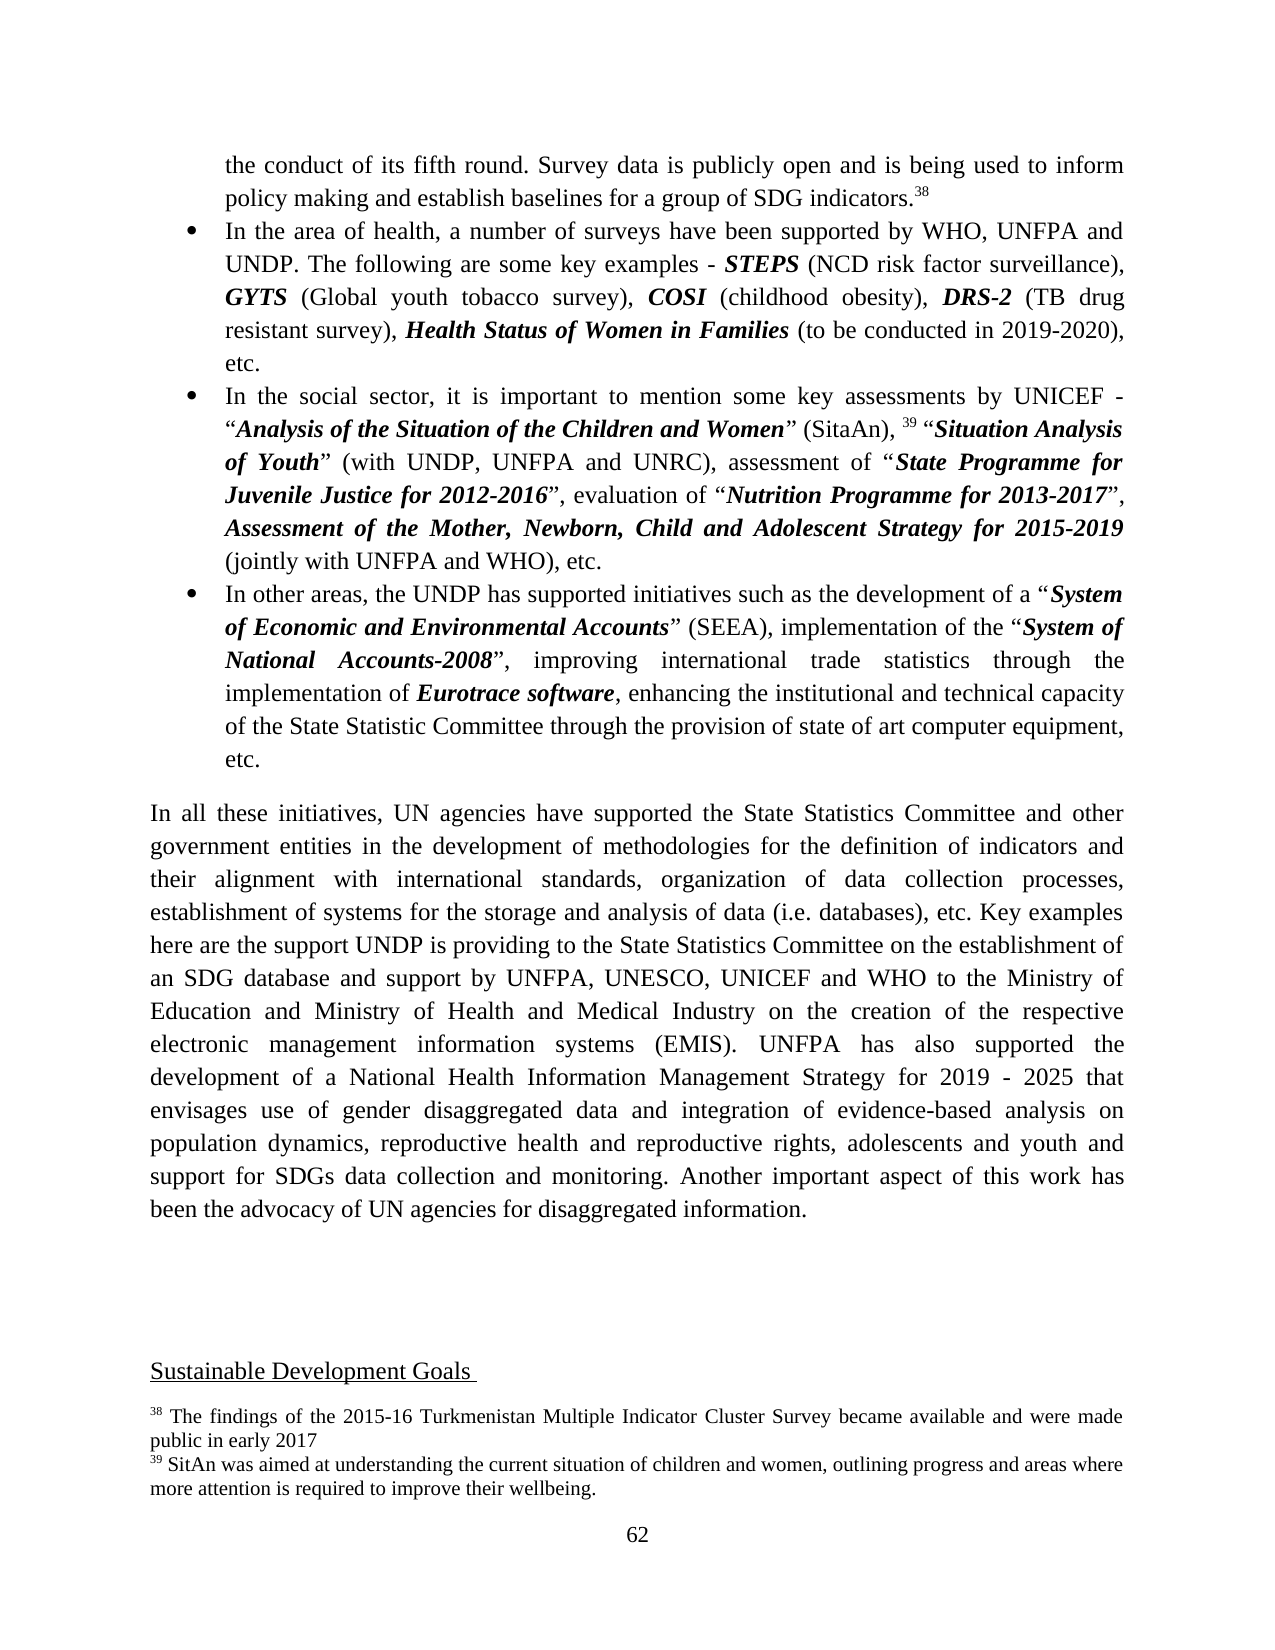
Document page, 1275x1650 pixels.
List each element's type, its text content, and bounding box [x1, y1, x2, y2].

list In the area of health, a number of surveys have been supported by WHO, UNFPA and UNDP. The following are some key examples - STEPS (NCD risk factor surveillance), GYTS (Global youth tobacco survey), COSI (childhood obesity), DRS-2 (TB drug resistant survey), Health Status of Women in Families (to be conducted in 2019-2020), etc. [187, 216, 1125, 377]
list In other areas, the UNDP has supported initiatives such as the development of a “System of Economic and Environmental Accounts” (SEEA), implementation of the “System of National Accounts-2008”, improving international trade statistics through the implementation of Eurotrace software, enhancing the institutional and technical capacity of the State Statistic Committee through the provision of state of art computer equipment, etc. [187, 579, 1125, 773]
text Sustainable Development Goals [150, 1356, 1125, 1385]
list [187, 150, 1125, 212]
text In all these initiatives, UN agencies have supported the State Statistics Committee and other government entities in the development of methodologies for the definition of indicators and their alignment with international standards, organization of data collection processes, establishment of systems for the storage and analysis of data (i.e. databases), etc. Key examples here are the support UNDP is providing to the State Statistics Committee on the establishment of an SDG database and support by UNFPA, UNESCO, UNICEF and WHO to the Ministry of Education and Ministry of Health and Medical Industry on the creation of the respective electronic management information systems (EMIS). UNFPA has also supported the development of a National Health Information Management Strategy for 2019 - 2025 that envisages use of gender disaggregated data and integration of evidence-based analysis on population dynamics, reproductive health and reproductive rights, adolescents and youth and support for SDGs data collection and monitoring. Another important aspect of this work has been the advocacy of UN agencies for disaggregated information. [150, 798, 1125, 1223]
list In the social sector, it is important to mention some key assessments by UNICEF - “Analysis of the Situation of the Children and Women” (SitaAn), “Situation Analysis of Youth” (with UNDP, UNFPA and UNRC), assessment of “State Programme for Juvenile Justice for 2012-2016”, evaluation of “Nutrition Programme for 2013-2017”, Assessment of the Mother, Newborn, Child and Adolescent Strategy for 2015-2019 (jointly with UNFPA and WHO), etc. [187, 381, 1125, 575]
